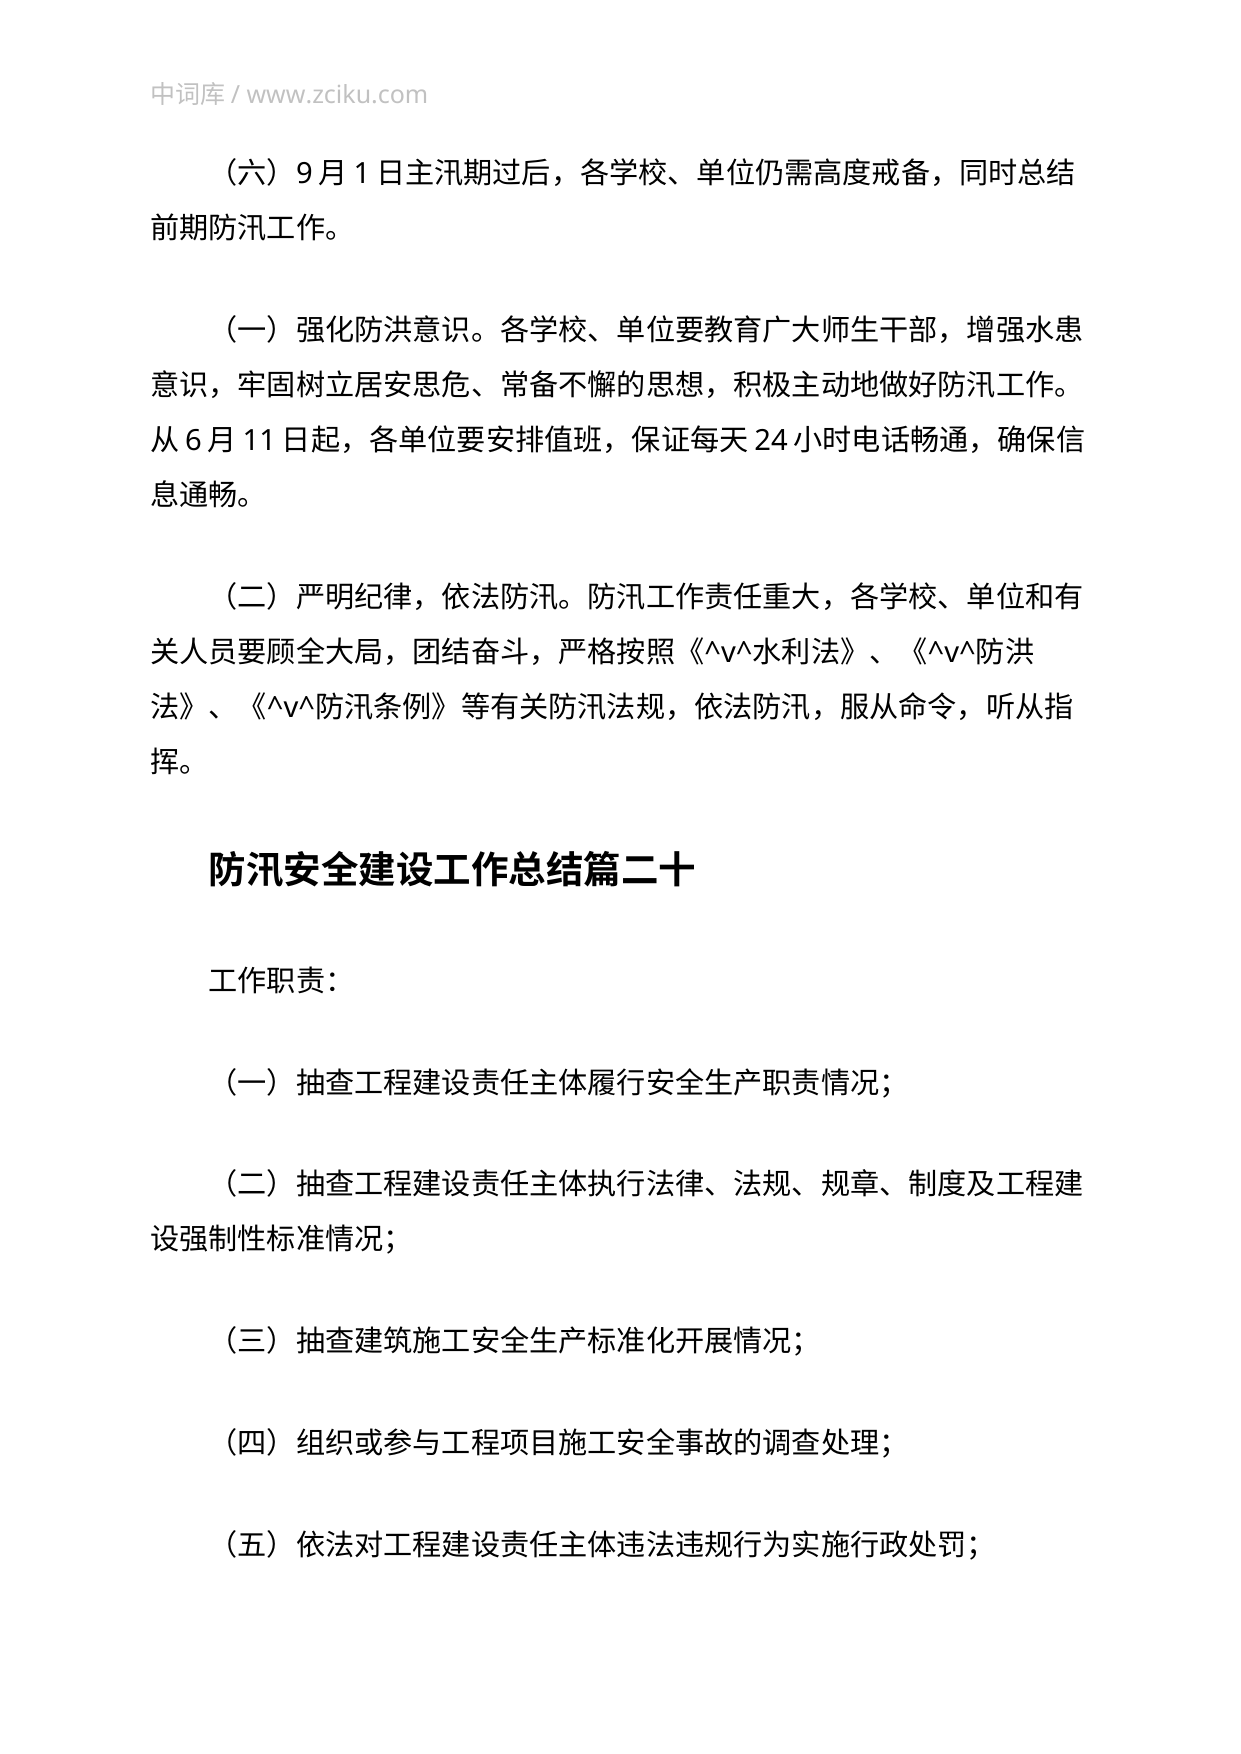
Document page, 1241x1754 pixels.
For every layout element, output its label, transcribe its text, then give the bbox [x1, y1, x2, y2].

text （五）依法对工程建设责任主体违法违规行为实施行政处罚； [150, 1521, 1090, 1563]
text （四）组织或参与工程项目施工安全事故的调查处理； [150, 1419, 1090, 1462]
text （一）抽查工程建设责任主体履行安全生产职责情况； [150, 1059, 1090, 1101]
text 工作职责： [150, 957, 1090, 1000]
text （一）强化防洪意识。各学校、单位要教育广大师生干部，增强水患意识，牢固树立居安思危、常备不懈的思想，积极主动地做好防汛工作。从6月11日起，各单位要安排值班，保证每天24小时电话畅通，确保信息通畅。 [150, 307, 1090, 514]
text （二）抽查工程建设责任主体执行法律、法规、规章、制度及工程建设强制性标准情况； [150, 1161, 1090, 1258]
text 防汛安全建设工作总结篇二十 [150, 840, 1090, 894]
text （三）抽查建筑施工安全生产标准化开展情况； [150, 1318, 1090, 1360]
text （二）严明纪律，依法防汛。防汛工作责任重大，各学校、单位和有关人员要顾全大局，团结奋斗，严格按照《^v^水利法》、《^v^防洪法》、《^v^防汛条例》等有关防汛法规，依法防汛，服从命令，听从指挥。 [150, 573, 1090, 781]
text （六）9月1日主汛期过后，各学校、单位仍需高度戒备，同时总结前期防汛工作。 [150, 150, 1090, 247]
